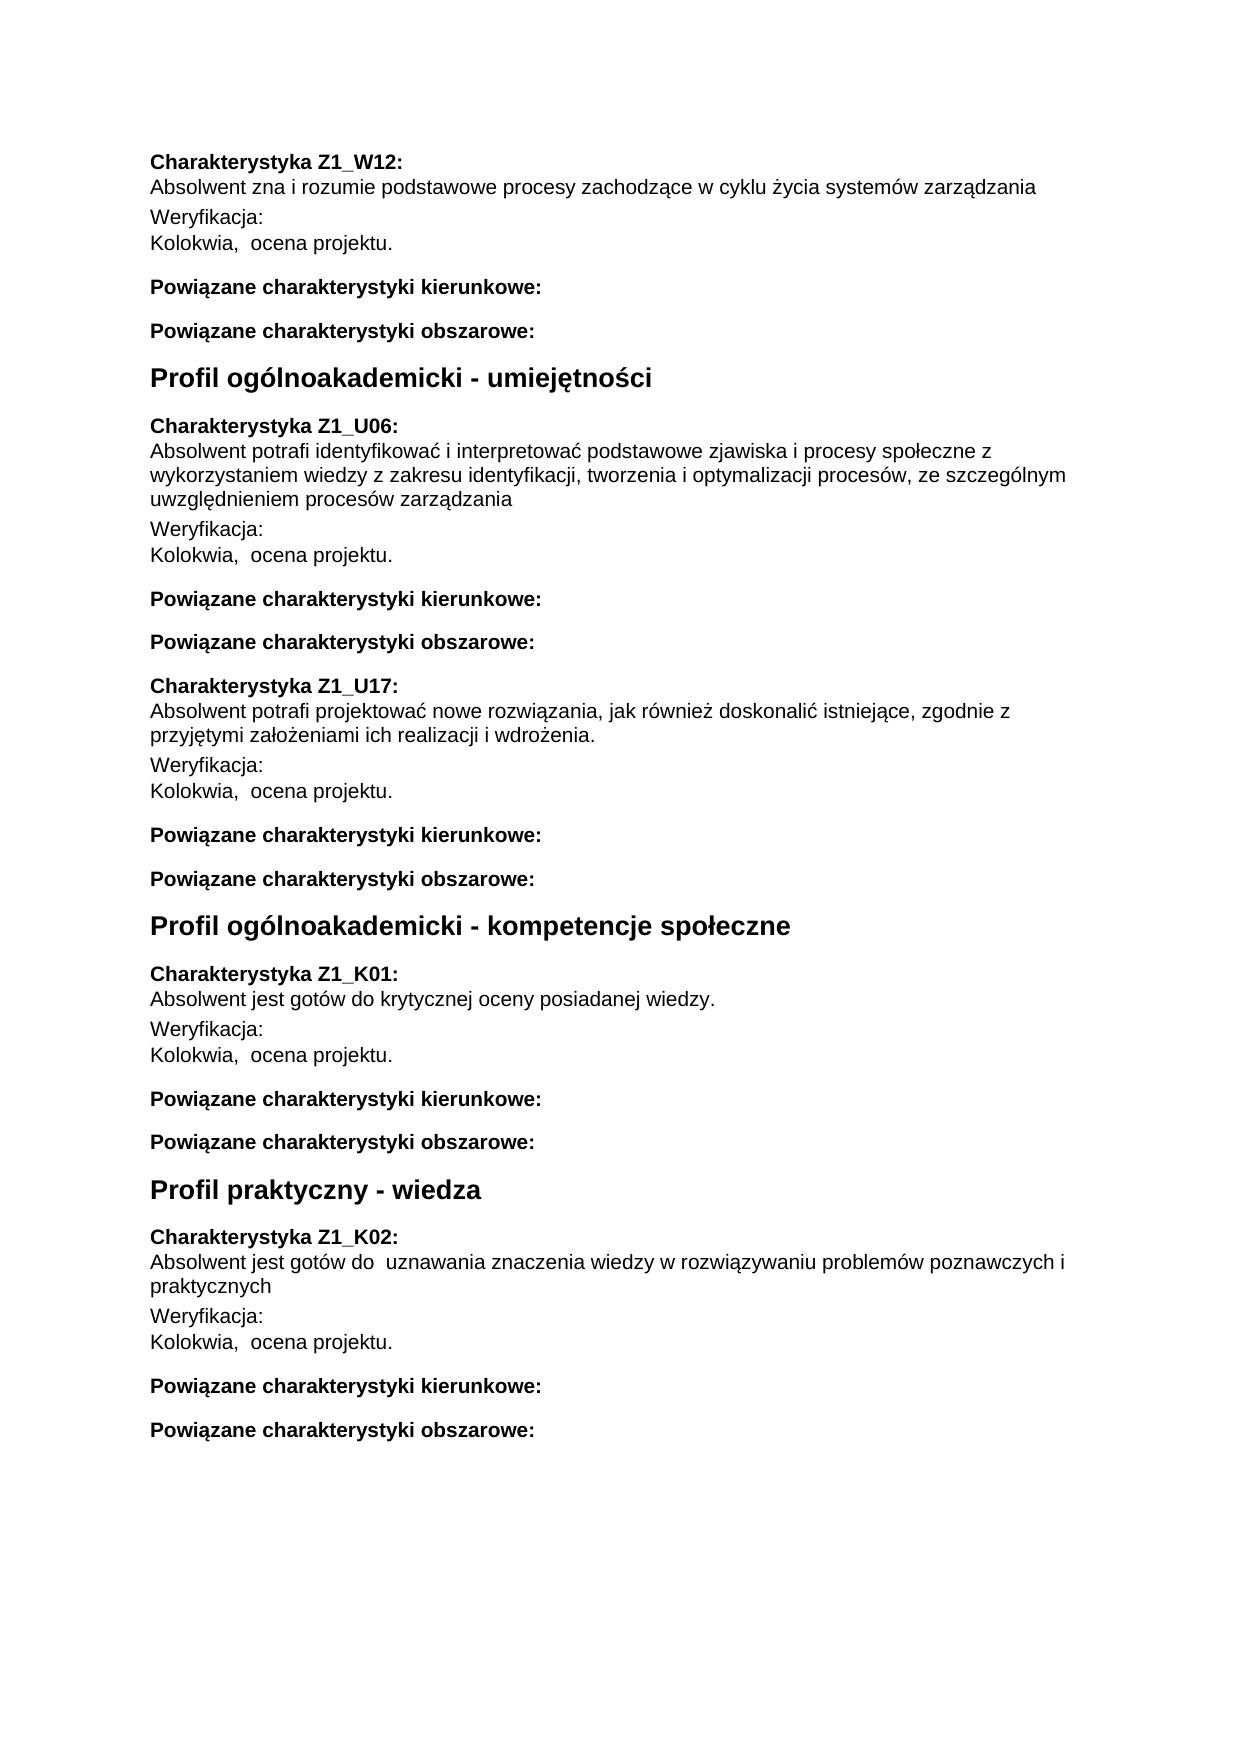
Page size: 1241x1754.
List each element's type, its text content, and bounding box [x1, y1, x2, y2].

text Kolokwia, ocena projektu. [150, 1043, 1090, 1067]
text Powiązane charakterystyki kierunkowe: [150, 1374, 1090, 1398]
text Charakterystyka Z1_K01: [150, 961, 1090, 985]
text Absolwent potrafi projektować nowe rozwiązania, jak również doskonalić istniejące, zgodnie z przyjętymi założeniami ich realizacji i wdrożenia. [150, 699, 1090, 747]
text Charakterystyka Z1_U17: [150, 674, 1090, 698]
text Absolwent potrafi identyfikować i interpretować podstawowe zjawiska i procesy społeczne z wykorzystaniem wiedzy z zakresu identyfikacji, tworzenia i optymalizacji procesów, ze szczególnym uwzględnieniem procesów zarządzania [150, 438, 1090, 510]
text Weryfikacja: [150, 1304, 1090, 1328]
text Powiązane charakterystyki obszarowe: [150, 1130, 1090, 1154]
text Absolwent zna i rozumie podstawowe procesy zachodzące w cyklu życia systemów zarządzania [150, 175, 1090, 199]
text Weryfikacja: [150, 753, 1090, 777]
text Charakterystyka Z1_U06: [150, 413, 1090, 437]
text Charakterystyka Z1_K02: [150, 1225, 1090, 1249]
text Weryfikacja: [150, 517, 1090, 541]
text Powiązane charakterystyki obszarowe: [150, 867, 1090, 891]
text Powiązane charakterystyki obszarowe: [150, 319, 1090, 343]
text Weryfikacja: [150, 1017, 1090, 1041]
text Powiązane charakterystyki kierunkowe: [150, 586, 1090, 610]
text Powiązane charakterystyki obszarowe: [150, 630, 1090, 654]
text Absolwent jest gotów do uznawania znaczenia wiedzy w rozwiązywaniu problemów poznawczych i praktycznych [150, 1250, 1090, 1298]
text Charakterystyka Z1_W12: [150, 150, 1090, 174]
text Powiązane charakterystyki kierunkowe: [150, 275, 1090, 299]
subtitle Profil praktyczny - wiedza [150, 1174, 1090, 1205]
text Kolokwia, ocena projektu. [150, 543, 1090, 567]
text Kolokwia, ocena projektu. [150, 231, 1090, 255]
text Powiązane charakterystyki kierunkowe: [150, 1086, 1090, 1110]
subtitle Profil ogólnoakademicki - umiejętności [150, 362, 1090, 394]
text Kolokwia, ocena projektu. [150, 1330, 1090, 1354]
text Kolokwia, ocena projektu. [150, 779, 1090, 803]
text Absolwent jest gotów do krytycznej oceny posiadanej wiedzy. [150, 986, 1090, 1010]
text Weryfikacja: [150, 205, 1090, 229]
text Powiązane charakterystyki kierunkowe: [150, 823, 1090, 847]
text Powiązane charakterystyki obszarowe: [150, 1418, 1090, 1442]
subtitle Profil ogólnoakademicki - kompetencje społeczne [150, 910, 1090, 942]
